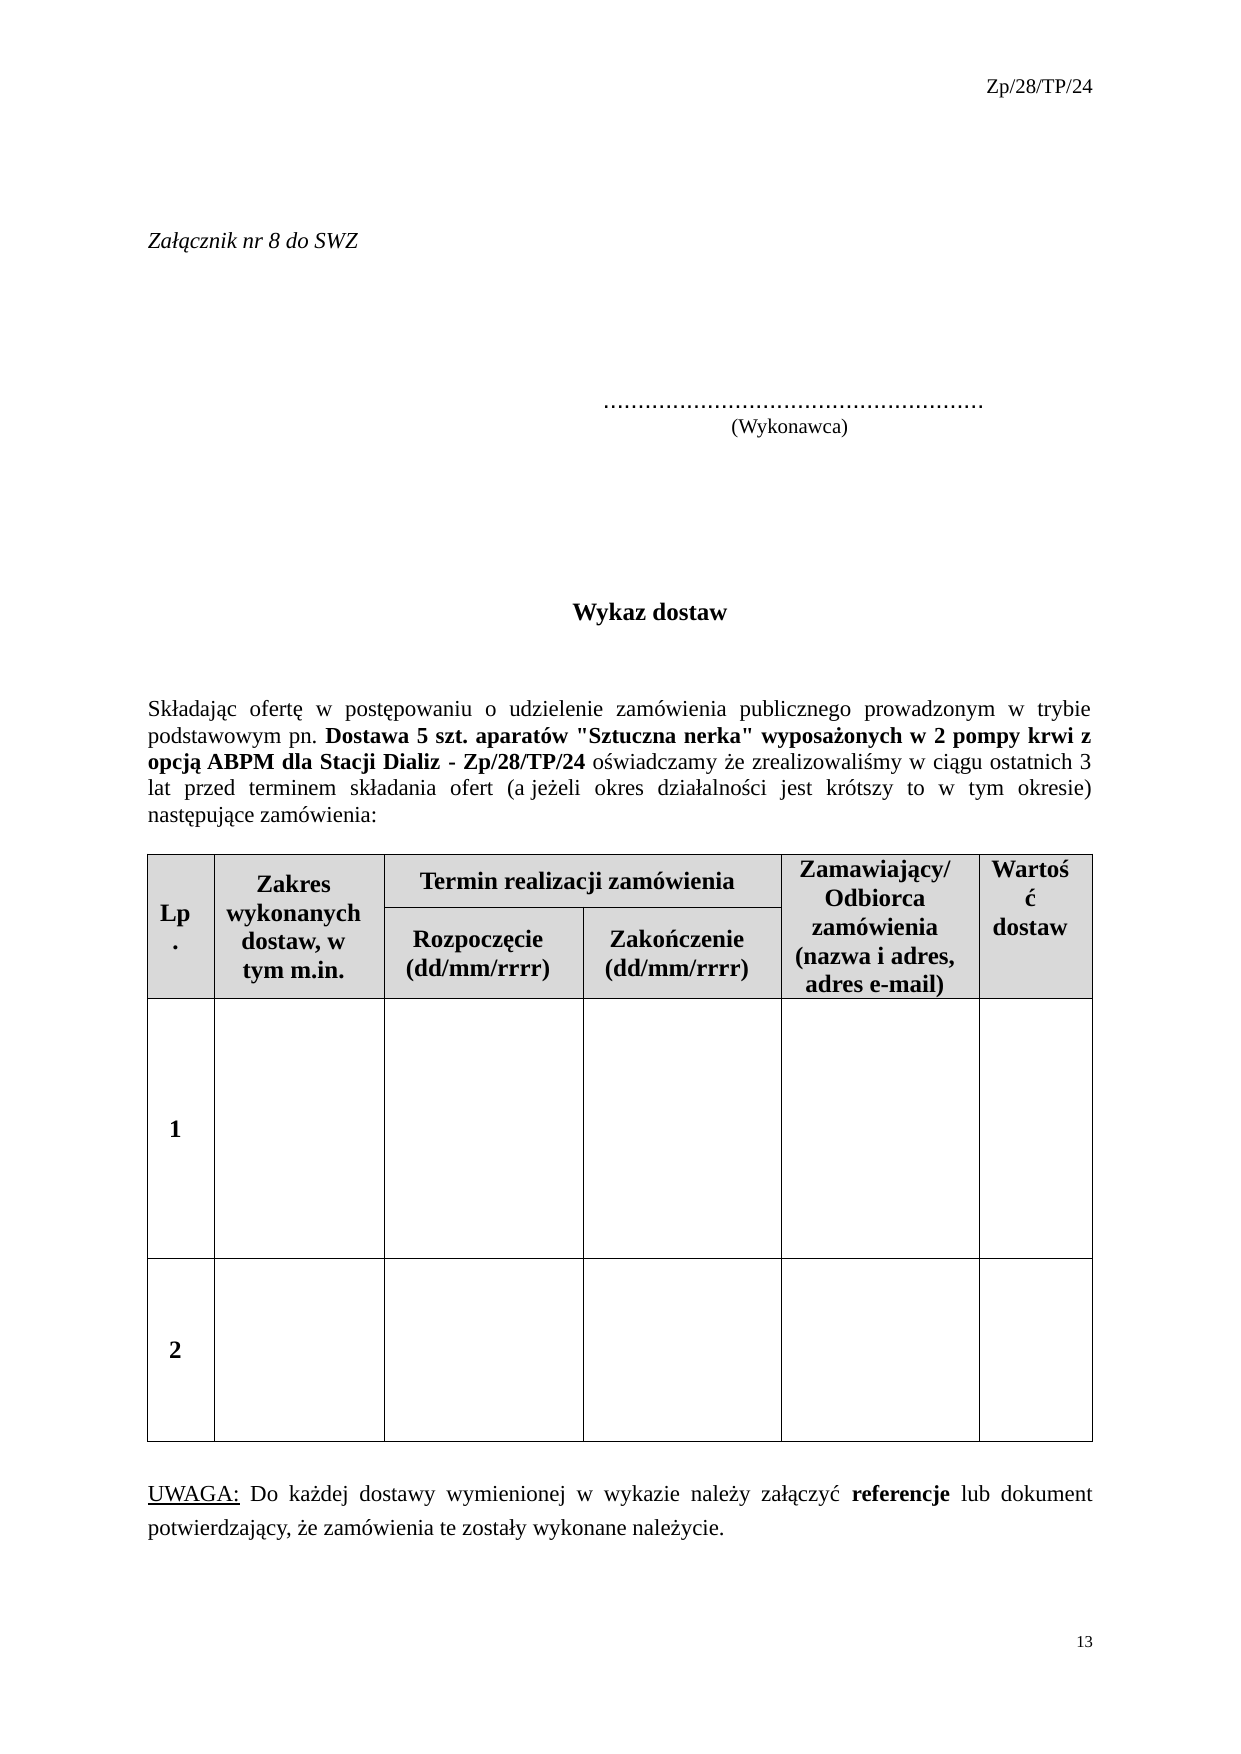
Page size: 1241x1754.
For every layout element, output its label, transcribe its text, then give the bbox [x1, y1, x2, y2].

text Załącznik nr 8 do SWZ [148, 227, 1092, 253]
table_cell [584, 999, 781, 1258]
table_cell Rozpoczęcie (dd/mm/rrrr) [385, 908, 583, 998]
table_cell [980, 1259, 1092, 1441]
table_cell 2 [148, 1259, 214, 1441]
text Składając ofertę w postępowaniu o udzielenie zamówienia publicznego prowadzonym w trybie podstawowym pn. Dostawa 5 szt. aparatów "Sztuczna nerka" wyposażonych w 2 pompy krwi z opcją ABPM dla Stacji Dializ - Zp/28/TP/24 oświadczamy że zrealizowaliśmy w ciągu ostatnich 3 lat przed terminem składania ofert (a jeżeli okres działalności jest krótszy to w tym okresie) następujące zamówienia: [148, 695, 1092, 827]
table_cell [584, 1259, 781, 1441]
table_cell [782, 1259, 979, 1441]
table_header Zamawiający/ Odbiorca zamówienia (nazwa i adres, adres e-mail) [782, 855, 979, 998]
table_cell Zakończenie (dd/mm/rrrr) [584, 908, 781, 998]
table_cell [215, 999, 384, 1258]
text (Wykonawca) [590, 414, 1092, 438]
table_cell [385, 999, 583, 1258]
text Wykaz dostaw [148, 597, 1092, 625]
table_cell [385, 1259, 583, 1441]
table_cell 1 [148, 999, 214, 1258]
text ....................................................... [148, 385, 1092, 414]
table_cell [980, 999, 1092, 1258]
table_cell [782, 999, 979, 1258]
text UWAGA: Do każdej dostawy wymienionej w wykazie należy załączyć referencje lub dokument potwierdzający, że zamówienia te zostały wykonane należycie. [148, 1475, 1092, 1542]
table_cell [215, 1259, 384, 1441]
table_header Lp. [148, 855, 214, 998]
table_header Zakres wykonanych dostaw, w tym m.in. [215, 855, 384, 998]
table_header Wartość dostaw [980, 855, 1092, 998]
table_header Termin realizacji zamówienia [385, 855, 781, 907]
